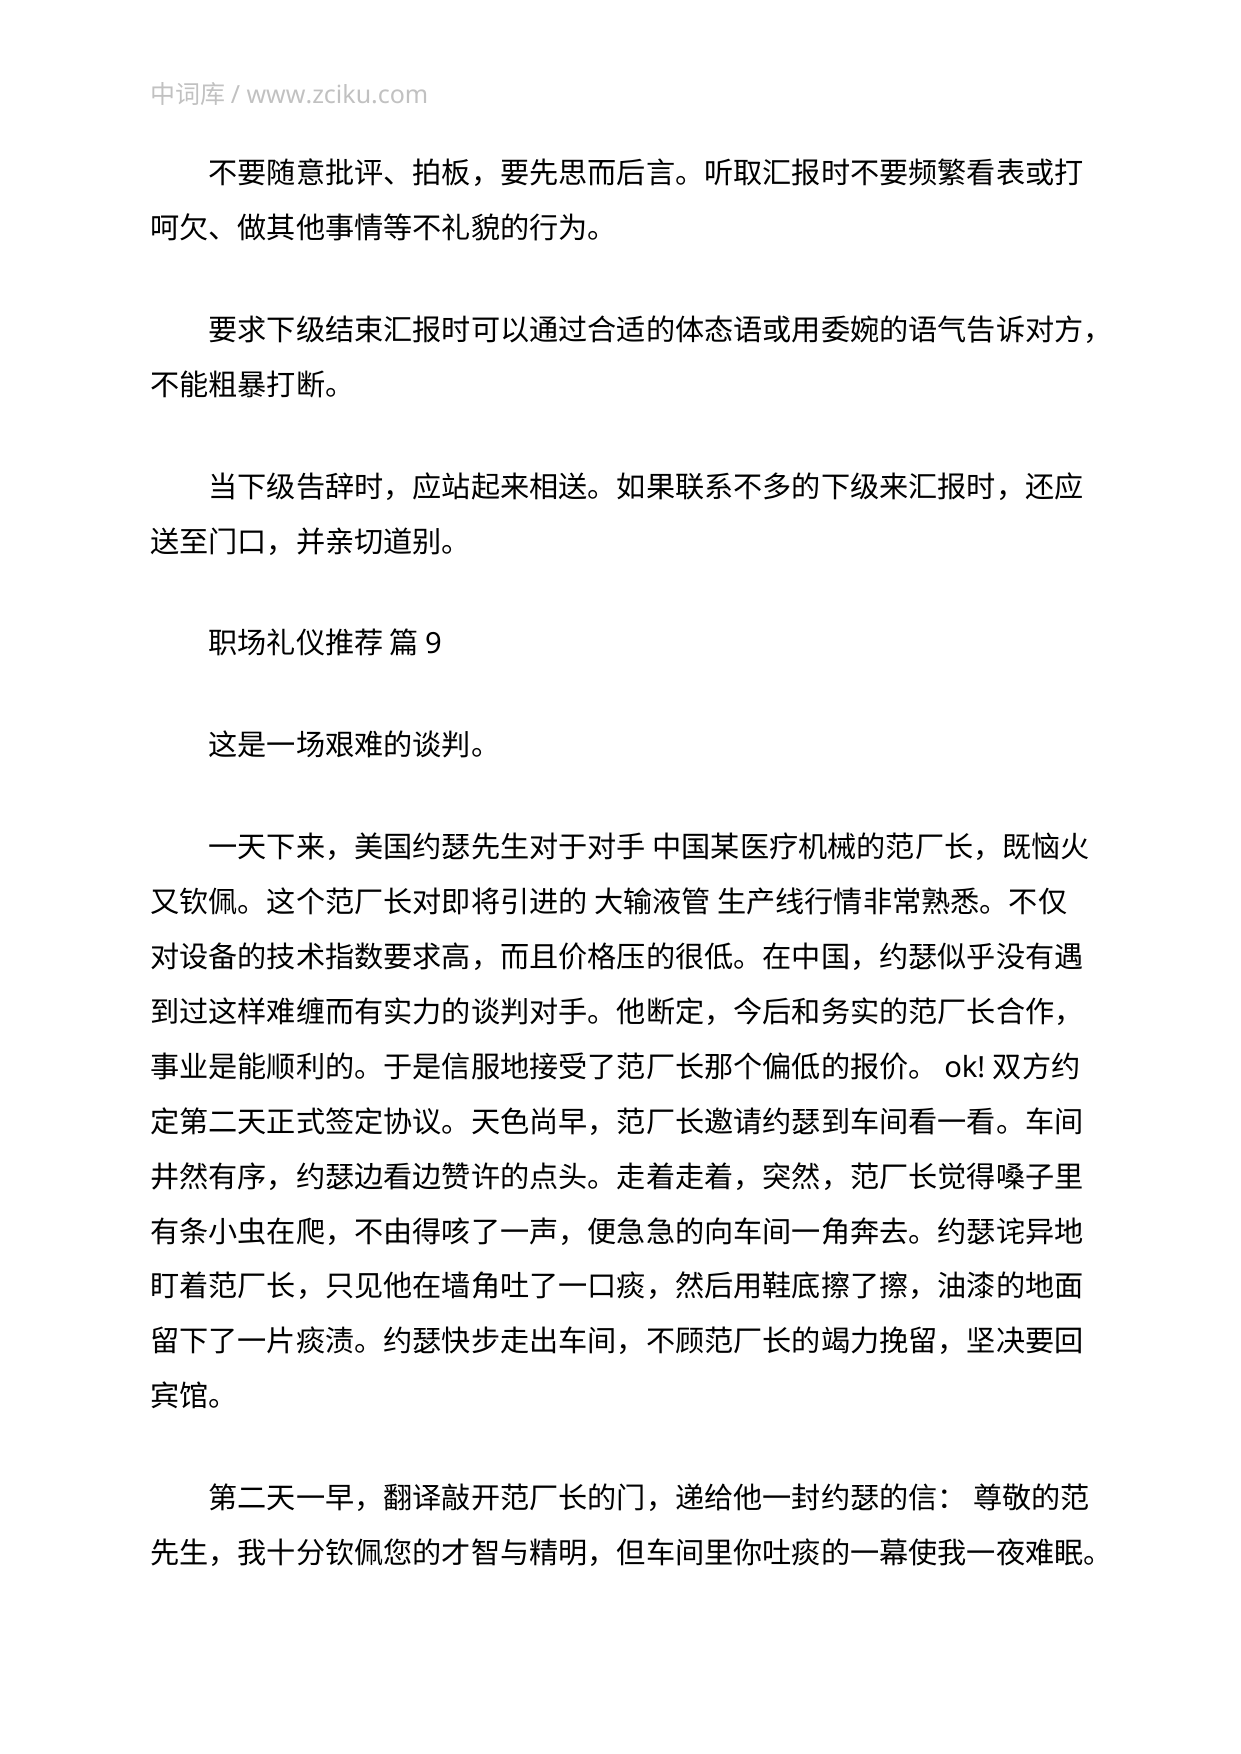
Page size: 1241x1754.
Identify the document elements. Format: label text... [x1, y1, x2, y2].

text 这是一场艰难的谈判。 [150, 722, 1090, 764]
text 当下级告辞时，应站起来相送。如果联系不多的下级来汇报时，还应送至门口，并亲切道别。 [150, 463, 1090, 561]
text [150, 1474, 1090, 1572]
text 一天下来，美国约瑟先生对于对手 中国某医疗机械的范厂长，既恼火又钦佩。这个范厂长对即将引进的 大输液管 生产线行情非常熟悉。不仅对设备的技术指数要求高，而且价格压的很低。在中国，约瑟似乎没有遇到过这样难缠而有实力的谈判对手。他断定，今后和务实的范厂长合作，事业是能顺利的。于是信服地接受了范厂长那个偏低的报价。 ok! 双方约定第二天正式签定协议。天色尚早，范厂长邀请约瑟到车间看一看。车间井然有序，约瑟边看边赞许的点头。走着走着，突然，范厂长觉得嗓子里有条小虫在爬，不由得咳了一声，便急急的向车间一角奔去。约瑟诧异地盯着范厂长，只见他在墙角吐了一口痰，然后用鞋底擦了擦，油漆的地面留下了一片痰渍。约瑟快步走出车间，不顾范厂长的竭力挽留，坚决要回宾馆。 [150, 824, 1090, 1415]
text 职场礼仪推荐 篇9 [150, 620, 1090, 662]
text 要求下级结束汇报时可以通过合适的体态语或用委婉的语气告诉对方，不能粗暴打断。 [150, 307, 1090, 404]
text 不要随意批评、拍板，要先思而后言。听取汇报时不要频繁看表或打呵欠、做其他事情等不礼貌的行为。 [150, 150, 1090, 247]
